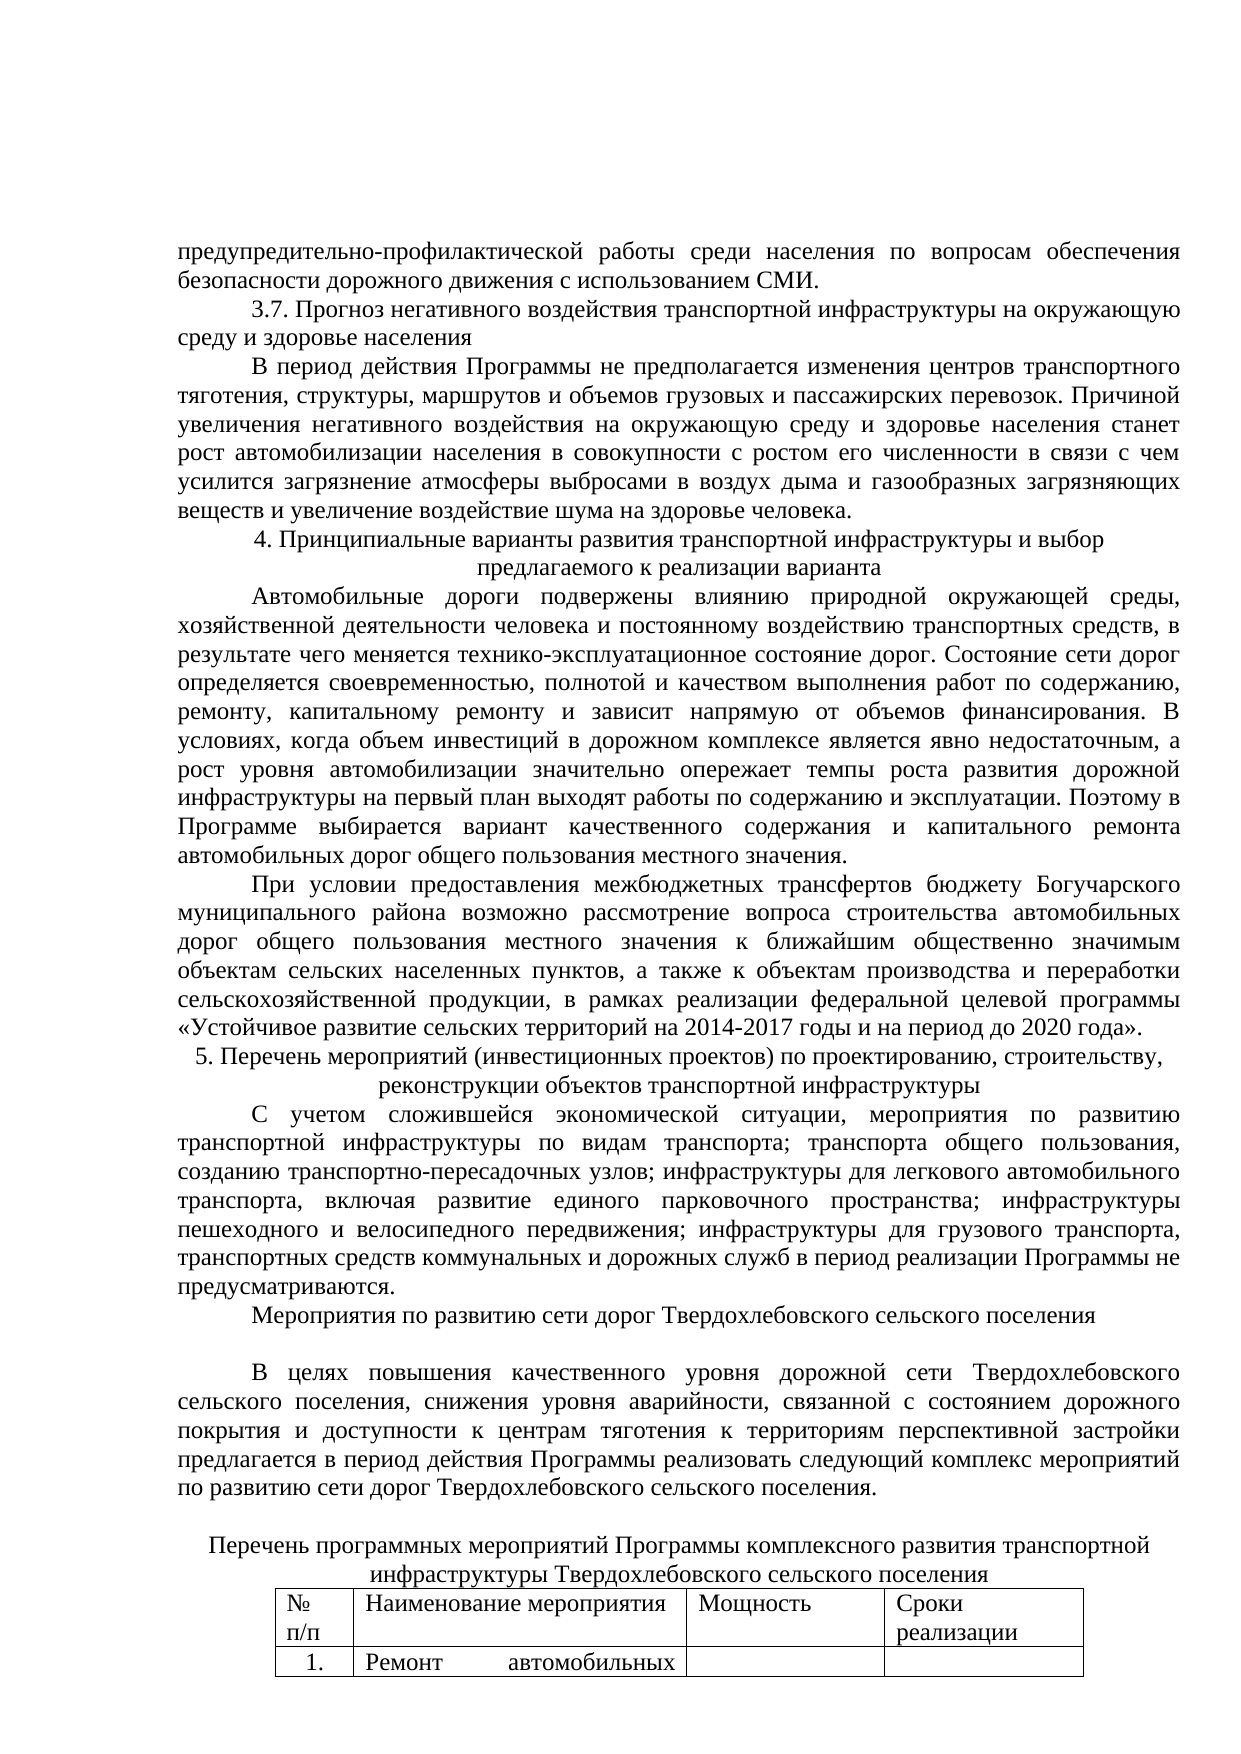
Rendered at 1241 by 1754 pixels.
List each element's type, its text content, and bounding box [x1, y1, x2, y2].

text В целях повышения качественного уровня дорожной сети Твердохлебовского сельского поселения, снижения уровня аварийности, связанной с состоянием дорожного покрытия и доступности к центрам тяготения к территориям перспективной застройки предлагается в период действия Программы реализовать следующий комплекс мероприятий по развитию сети дорог Твердохлебовского сельского поселения. [177, 1357, 1181, 1501]
text 5. Перечень мероприятий (инвестиционных проектов) по проектированию, строительству, реконструкции объектов транспортной инфраструктуры [177, 1041, 1181, 1099]
table_header № п/п [276, 1589, 353, 1646]
table_header Наименование мероприятия [354, 1589, 686, 1646]
text 3.7. Прогноз негативного воздействия транспортной инфраструктуры на окружающую среду и здоровье населения [177, 294, 1181, 351]
text 4. Принципиальные варианты развития транспортной инфраструктуры и выбор предлагаемого к реализации варианта [177, 524, 1181, 581]
table_cell [885, 1647, 1083, 1676]
table_cell [687, 1647, 884, 1676]
table_header Мощность [687, 1589, 884, 1646]
table_header Сроки реализации [885, 1589, 1083, 1646]
text Автомобильные дороги подвержены влиянию природной окружающей среды, хозяйственной деятельности человека и постоянному воздействию транспортных средств, в результате чего меняется технико-эксплуатационное состояние дорог. Состояние сети дорог определяется своевременностью, полнотой и качеством выполнения работ по содержанию, ремонту, капитальному ремонту и зависит напрямую от объемов финансирования. В условиях, когда объем инвестиций в дорожном комплексе является явно недостаточным, а рост уровня автомобилизации значительно опережает темпы роста развития дорожной инфраструктуры на первый план выходят работы по содержанию и эксплуатации. Поэтому в Программе выбирается вариант качественного содержания и капитального ремонта автомобильных дорог общего пользования местного значения. [177, 581, 1181, 869]
table_cell 1. [276, 1647, 353, 1676]
text При условии предоставления межбюджетных трансфертов бюджету Богучарского муниципального района возможно рассмотрение вопроса строительства автомобильных дорог общего пользования местного значения к ближайшим общественно значимым объектам сельских населенных пунктов, а также к объектам производства и переработки сельскохозяйственной продукции, в рамках реализации федеральной целевой программы «Устойчивое развитие сельских территорий на 2014-2017 годы и на период до 2020 года». [177, 869, 1181, 1041]
text С учетом сложившейся экономической ситуации, мероприятия по развитию транспортной инфраструктуры по видам транспорта; транспорта общего пользования, созданию транспортно-пересадочных узлов; инфраструктуры для легкового автомобильного транспорта, включая развитие единого парковочного пространства; инфраструктуры пешеходного и велосипедного передвижения; инфраструктуры для грузового транспорта, транспортных средств коммунальных и дорожных служб в период реализации Программы не предусматриваются. [177, 1099, 1181, 1300]
text Перечень программных мероприятий Программы комплексного развития транспортной инфраструктуры Твердохлебовского сельского поселения [177, 1530, 1181, 1587]
text В период действия Программы не предполагается изменения центров транспортного тяготения, структуры, маршрутов и объемов грузовых и пассажирских перевозок. Причиной увеличения негативного воздействия на окружающую среду и здоровье населения станет рост автомобилизации населения в совокупности с ростом его численности в связи с чем усилится загрязнение атмосферы выбросами в воздух дыма и газообразных загрязняющих веществ и увеличение воздействие шума на здоровье человека. [177, 351, 1181, 524]
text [177, 236, 1181, 294]
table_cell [354, 1647, 686, 1676]
text Мероприятия по развитию сети дорог Твердохлебовского сельского поселения [177, 1300, 1181, 1329]
